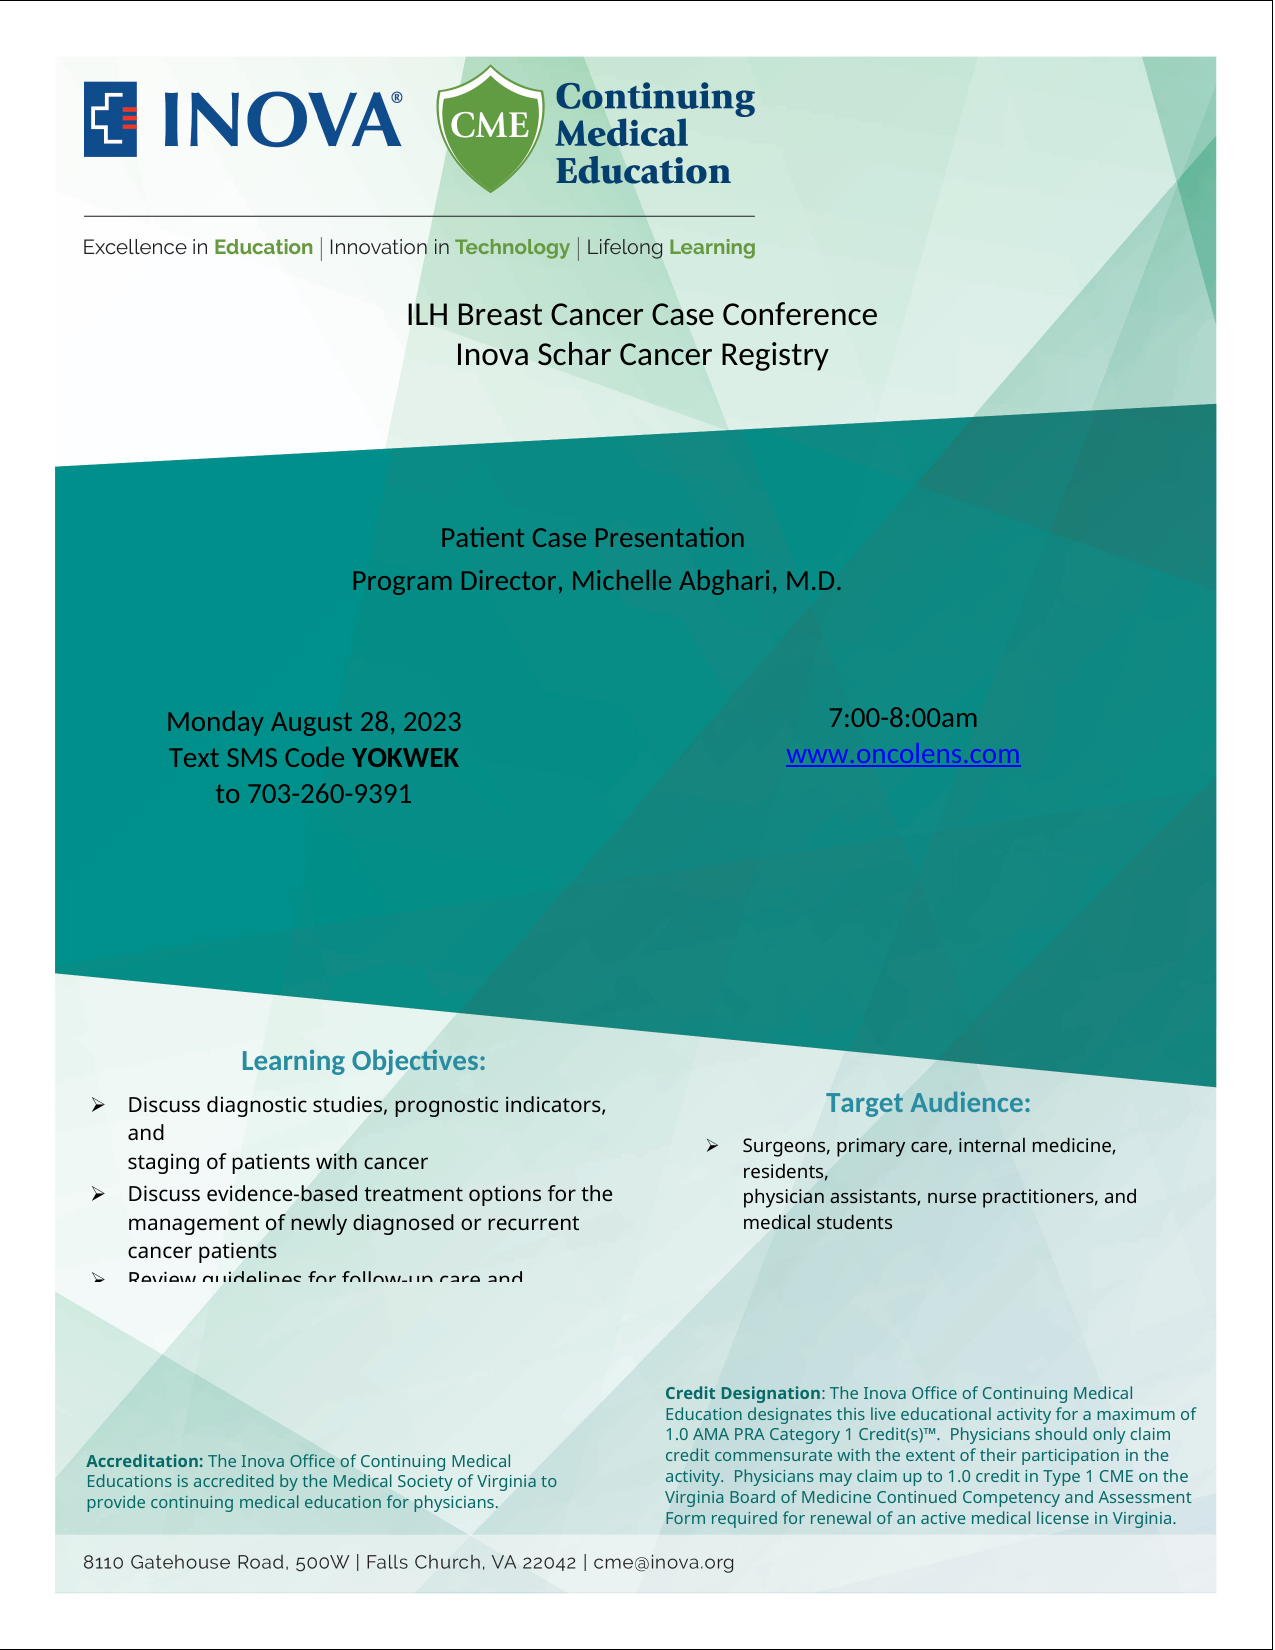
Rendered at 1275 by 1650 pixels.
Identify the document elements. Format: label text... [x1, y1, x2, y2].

text ILH Breast Cancer Case Conference [84, 292, 1200, 333]
text Inova Schar Cancer Registry [84, 333, 1200, 374]
picture [0, 1, 1272, 1649]
